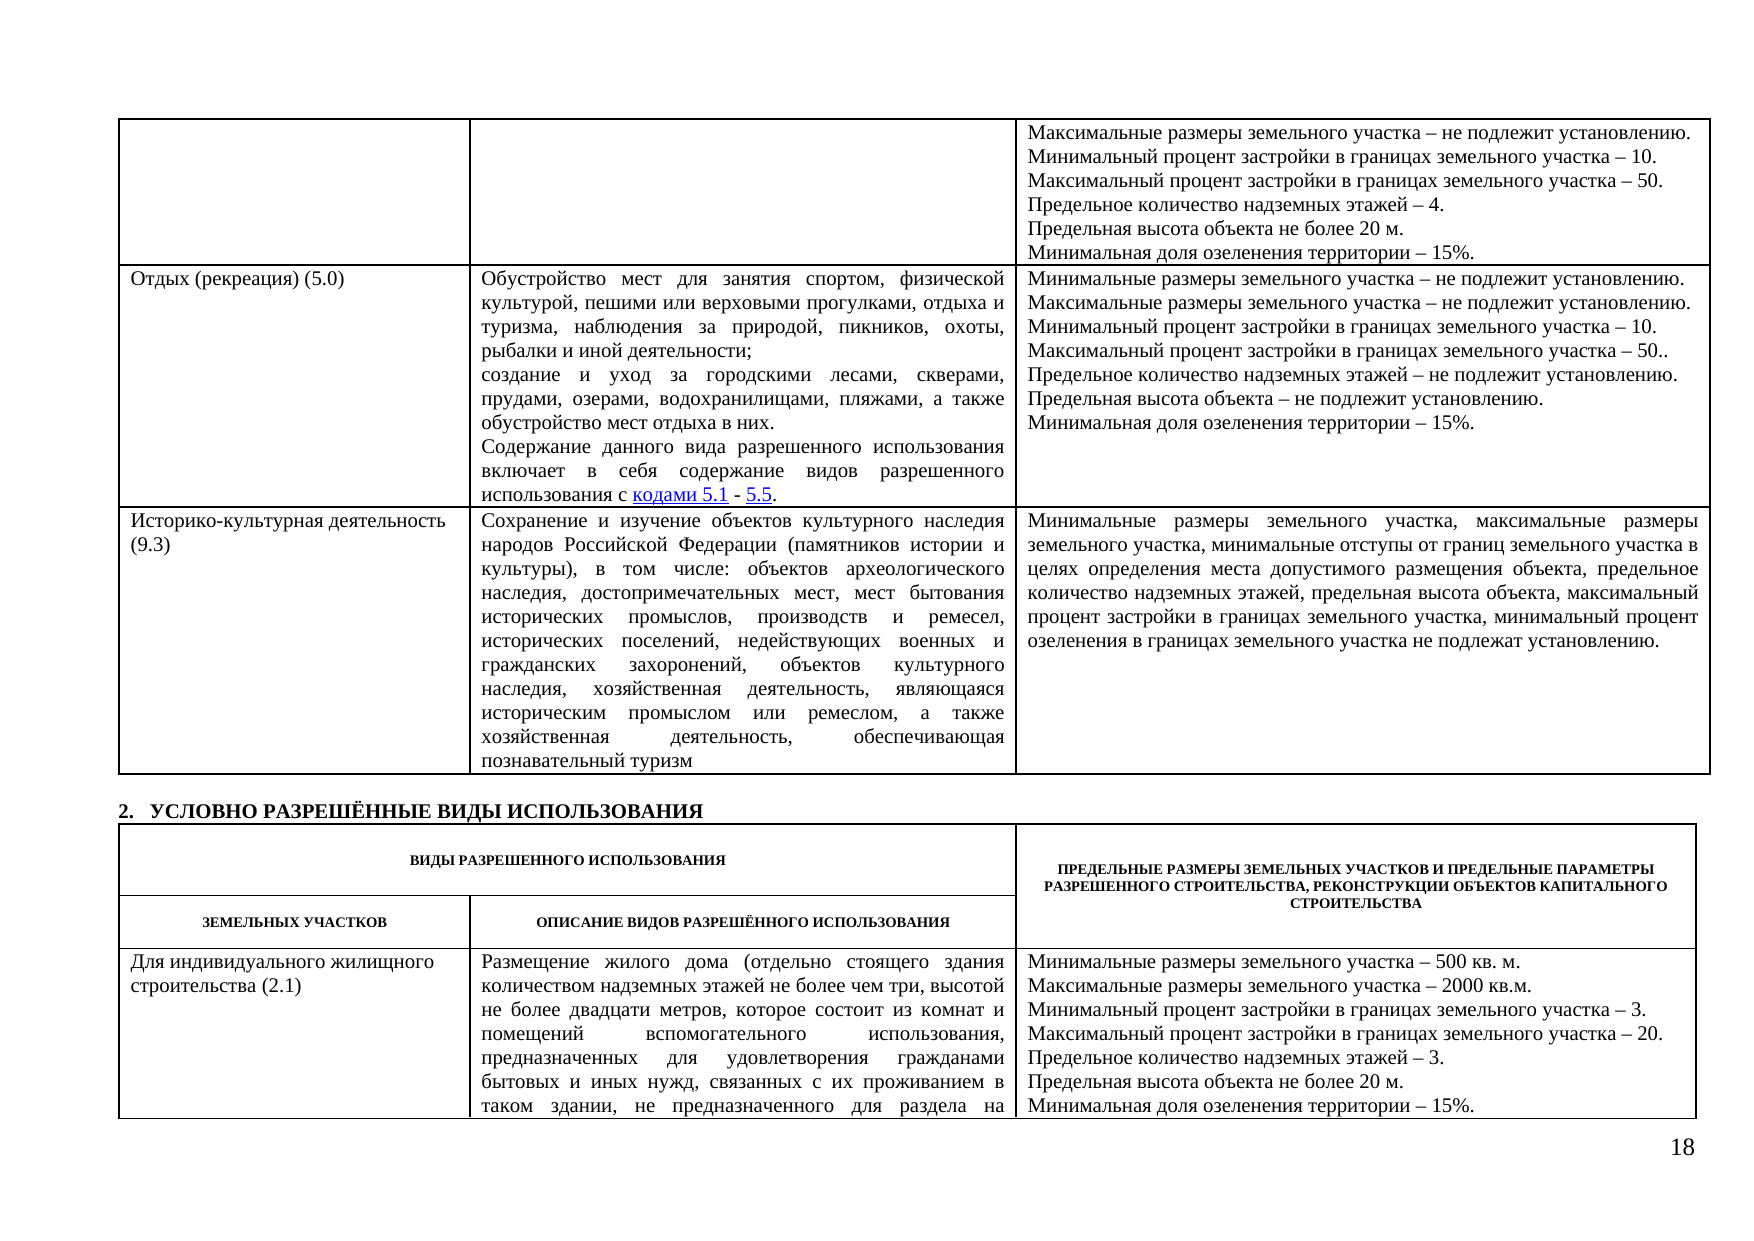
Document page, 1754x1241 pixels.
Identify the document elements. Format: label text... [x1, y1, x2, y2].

table_header ПРЕДЕЛЬНЫЕ РАЗМЕРЫ ЗЕМЕЛЬНЫХ УЧАСТКОВ И ПРЕДЕЛЬНЫЕ ПАРАМЕТРЫ РАЗРЕШЕННОГО СТРОИТЕЛЬСТВА, РЕКОНСТРУКЦИИ ОБЪЕКТОВ КАПИТАЛЬНОГО СТРОИТЕЛЬСТВА [1017, 825, 1695, 947]
table_cell Сохранение и изучение объектов культурного наследия народов Российской Федерации (памятников истории и культуры), в том числе: объектов археологического наследия, достопримечательных мест, мест бытования исторических промыслов, производств и ремесел, исторических поселений, недействующих военных и гражданских захоронений, объектов культурного наследия, хозяйственная деятельность, являющаяся историческим промыслом или ремеслом, а также хозяйственная деятельность, обеспечивающая познавательный туризм [471, 508, 1015, 772]
table_cell Обустройство мест для занятия спортом, физической культурой, пешими или верховыми прогулками, отдыха и туризма, наблюдения за природой, пикников, охоты, рыбалки и иной деятельности; создание и уход за городскими лесами, скверами, прудами, озерами, водохранилищами, пляжами, а также обустройство мест отдыха в них. Содержание данного вида разрешенного использования включает в себя содержание видов разрешенного использования с кодами 5.1 - 5.5. [471, 266, 1015, 506]
table_cell ЗЕМЕЛЬНЫХ УЧАСТКОВ [120, 896, 469, 947]
table_cell Минимальные размеры земельного участка, максимальные размеры земельного участка, минимальные отступы от границ земельного участка в целях определения места допустимого размещения объекта, предельное количество надземных этажей, предельная высота объекта, максимальный процент застройки в границах земельного участка, минимальный процент озеленения в границах земельного участка не подлежат установлению. [1017, 508, 1709, 772]
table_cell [1017, 120, 1709, 264]
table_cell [471, 949, 1015, 1117]
table_cell Отдых (рекреация) (5.0) [120, 266, 469, 506]
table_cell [120, 949, 469, 1117]
text 2. УСЛОВНО РАЗРЕШЁННЫЕ ВИДЫ ИСПОЛЬЗОВАНИЯ [118, 799, 1695, 823]
table_cell Минимальные размеры земельного участка – не подлежит установлению. Максимальные размеры земельного участка – не подлежит установлению. Минимальный процент застройки в границах земельного участка – 10. Максимальный процент застройки в границах земельного участка – 50.. Предельное количество надземных этажей – не подлежит установлению. Предельная высота объекта – не подлежит установлению. Минимальная доля озеленения территории – 15%. [1017, 266, 1709, 506]
table_cell ОПИСАНИЕ ВИДОВ РАЗРЕШЁННОГО ИСПОЛЬЗОВАНИЯ [471, 896, 1015, 947]
table_header ВИДЫ РАЗРЕШЕННОГО ИСПОЛЬЗОВАНИЯ [120, 825, 1015, 895]
table_cell Историко-культурная деятельность (9.3) [120, 508, 469, 772]
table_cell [471, 120, 1015, 264]
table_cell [120, 120, 469, 264]
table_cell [1017, 949, 1695, 1117]
